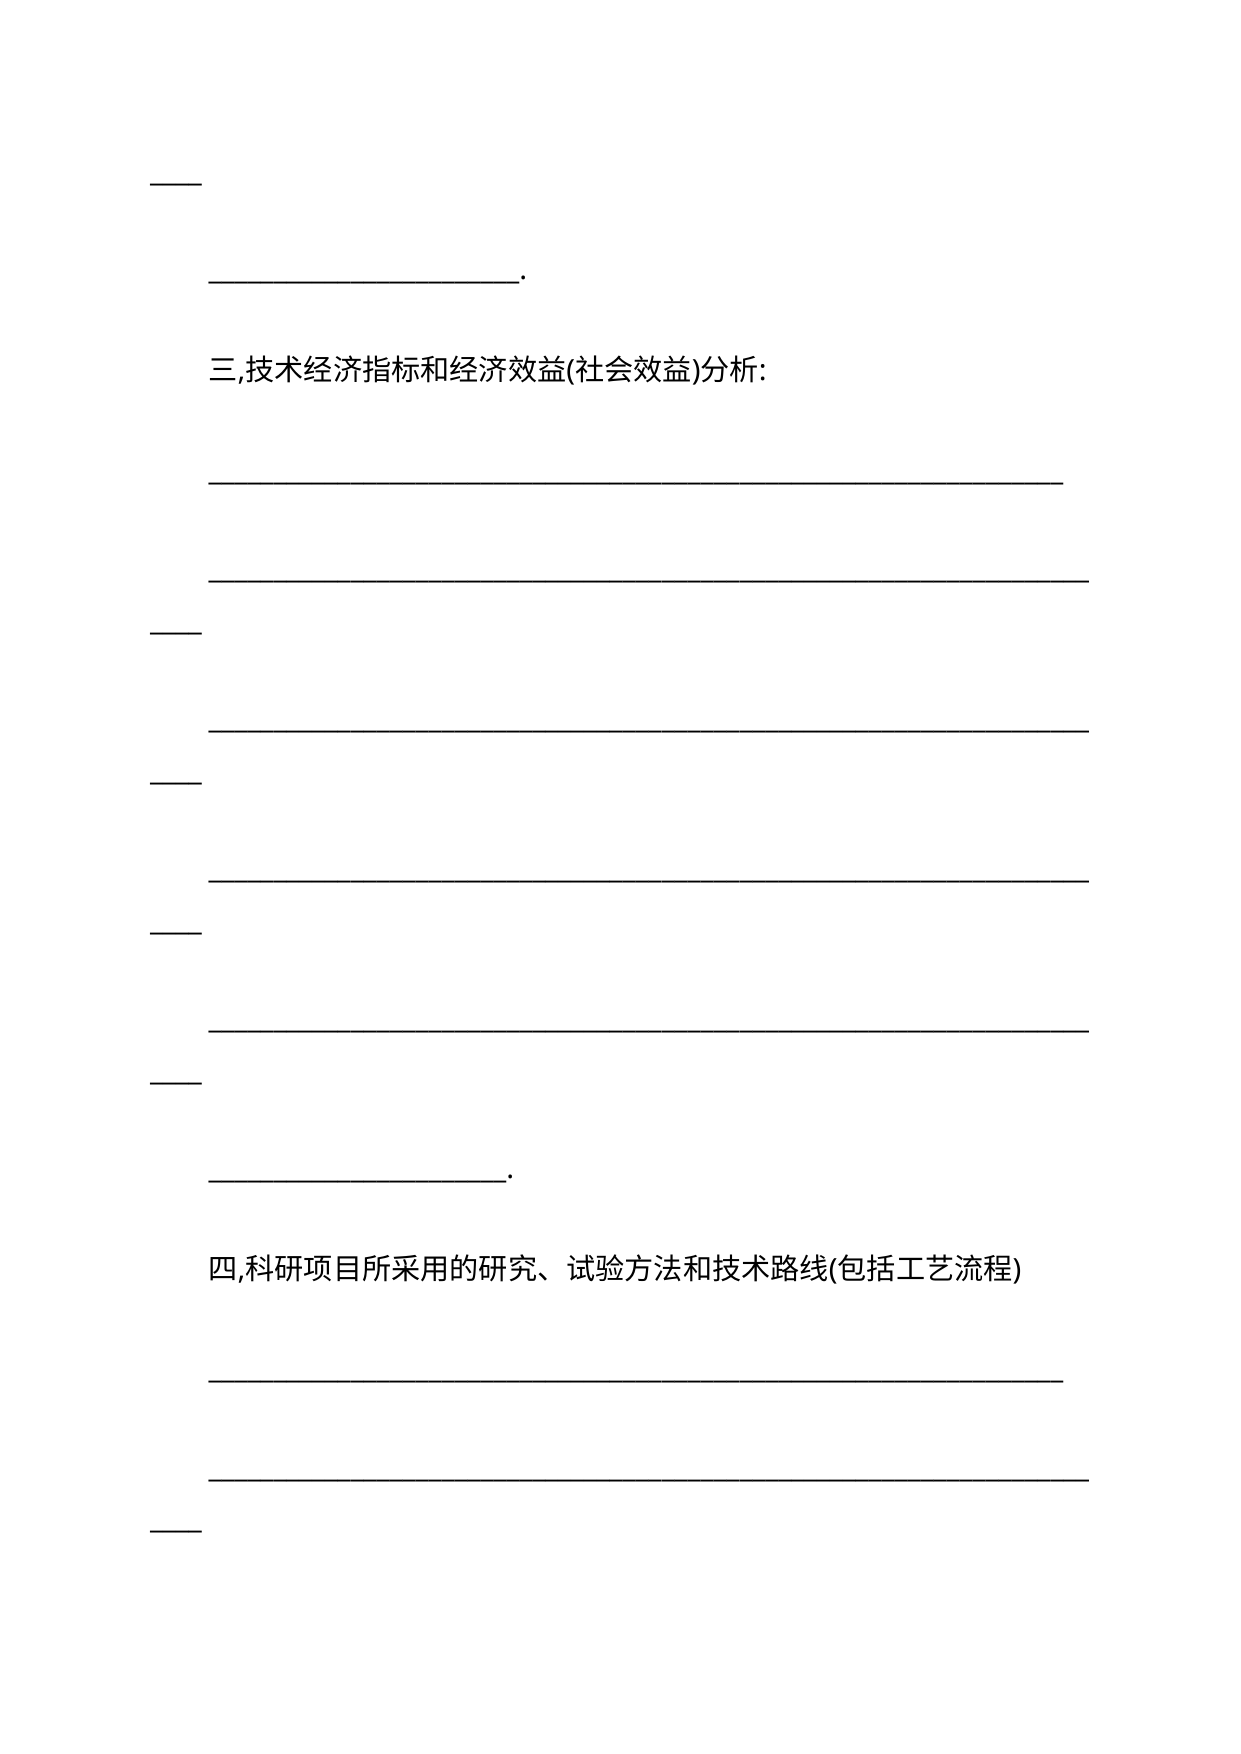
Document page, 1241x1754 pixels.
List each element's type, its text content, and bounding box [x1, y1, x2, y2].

text ________________________. [150, 248, 1090, 288]
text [150, 150, 1090, 190]
text __________________________________________________________________ [150, 1348, 1090, 1387]
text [150, 1446, 1090, 1537]
text __________________________________________________________________ [150, 449, 1090, 488]
text ________________________________________________________________________ [150, 847, 1090, 938]
text ________________________________________________________________________ [150, 997, 1090, 1088]
text 四,科研项目所采用的研究、试验方法和技术路线(包括工艺流程) [150, 1246, 1090, 1288]
text ________________________________________________________________________ [150, 547, 1090, 638]
text _______________________. [150, 1147, 1090, 1187]
text ________________________________________________________________________ [150, 697, 1090, 788]
text 三,技术经济指标和经济效益(社会效益)分析: [150, 347, 1090, 389]
